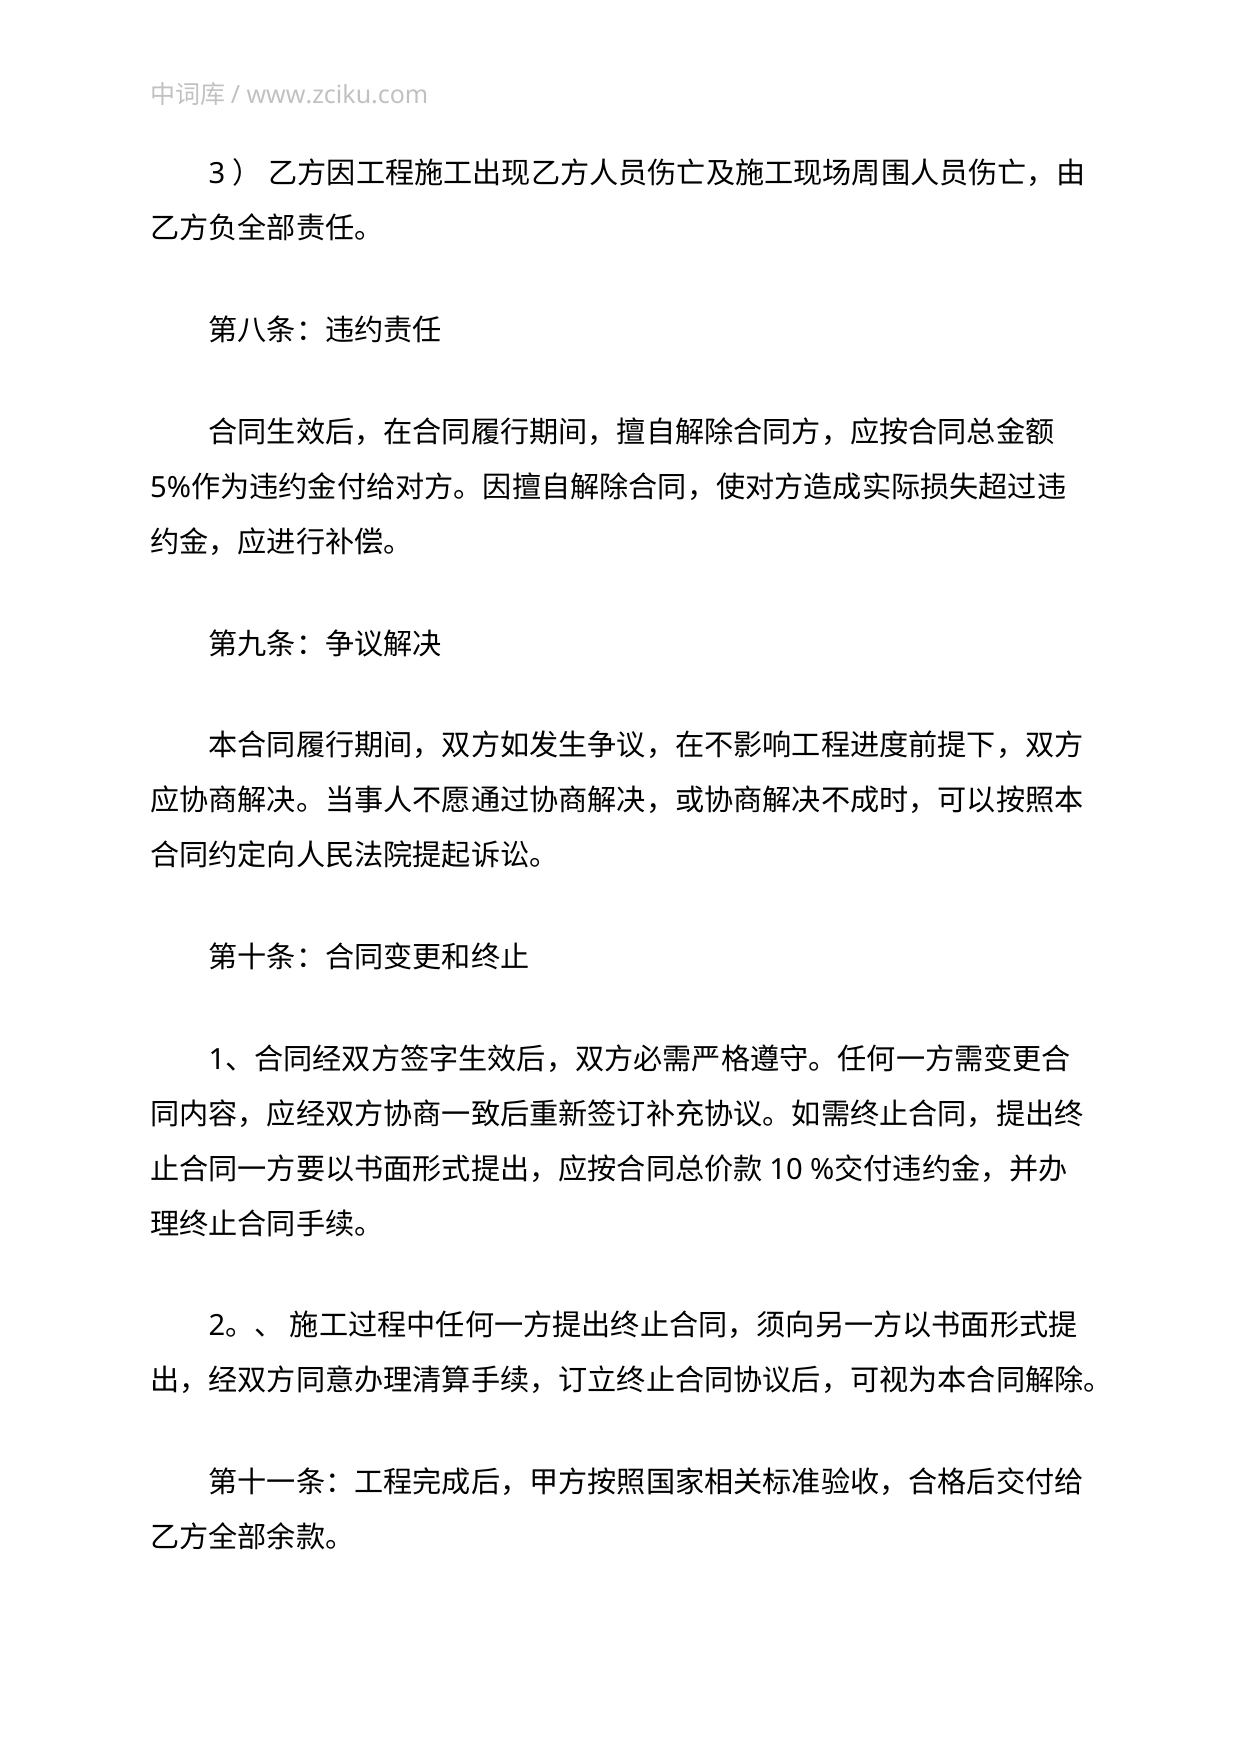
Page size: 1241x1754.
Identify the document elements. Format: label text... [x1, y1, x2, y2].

text 2。、 施工过程中任何一方提出终止合同，须向另一方以书面形式提出，经双方同意办理清算手续，订立终止合同协议后，可视为本合同解除。 [150, 1302, 1090, 1399]
text 第十条：合同变更和终止 [150, 933, 1090, 976]
text 第九条：争议解决 [150, 620, 1090, 662]
text 3 ） 乙方因工程施工出现乙方人员伤亡及施工现场周围人员伤亡，由乙方负全部责任。 [150, 150, 1090, 247]
text 合同生效后，在合同履行期间，擅自解除合同方，应按合同总金额5%作为违约金付给对方。因擅自解除合同，使对方造成实际损失超过违约金，应进行补偿。 [150, 408, 1090, 561]
text 1、合同经双方签字生效后，双方必需严格遵守。任何一方需变更合同内容，应经双方协商一致后重新签订补充协议。如需终止合同，提出终止合同一方要以书面形式提出，应按合同总价款 10 %交付违约金，并办理终止合同手续。 [150, 1035, 1090, 1242]
text 本合同履行期间，双方如发生争议，在不影响工程进度前提下，双方应协商解决。当事人不愿通过协商解决，或协商解决不成时，可以按照本合同约定向人民法院提起诉讼。 [150, 722, 1090, 874]
text 第八条：违约责任 [150, 307, 1090, 349]
text 第十一条：工程完成后，甲方按照国家相关标准验收，合格后交付给乙方全部余款。 [150, 1459, 1090, 1556]
